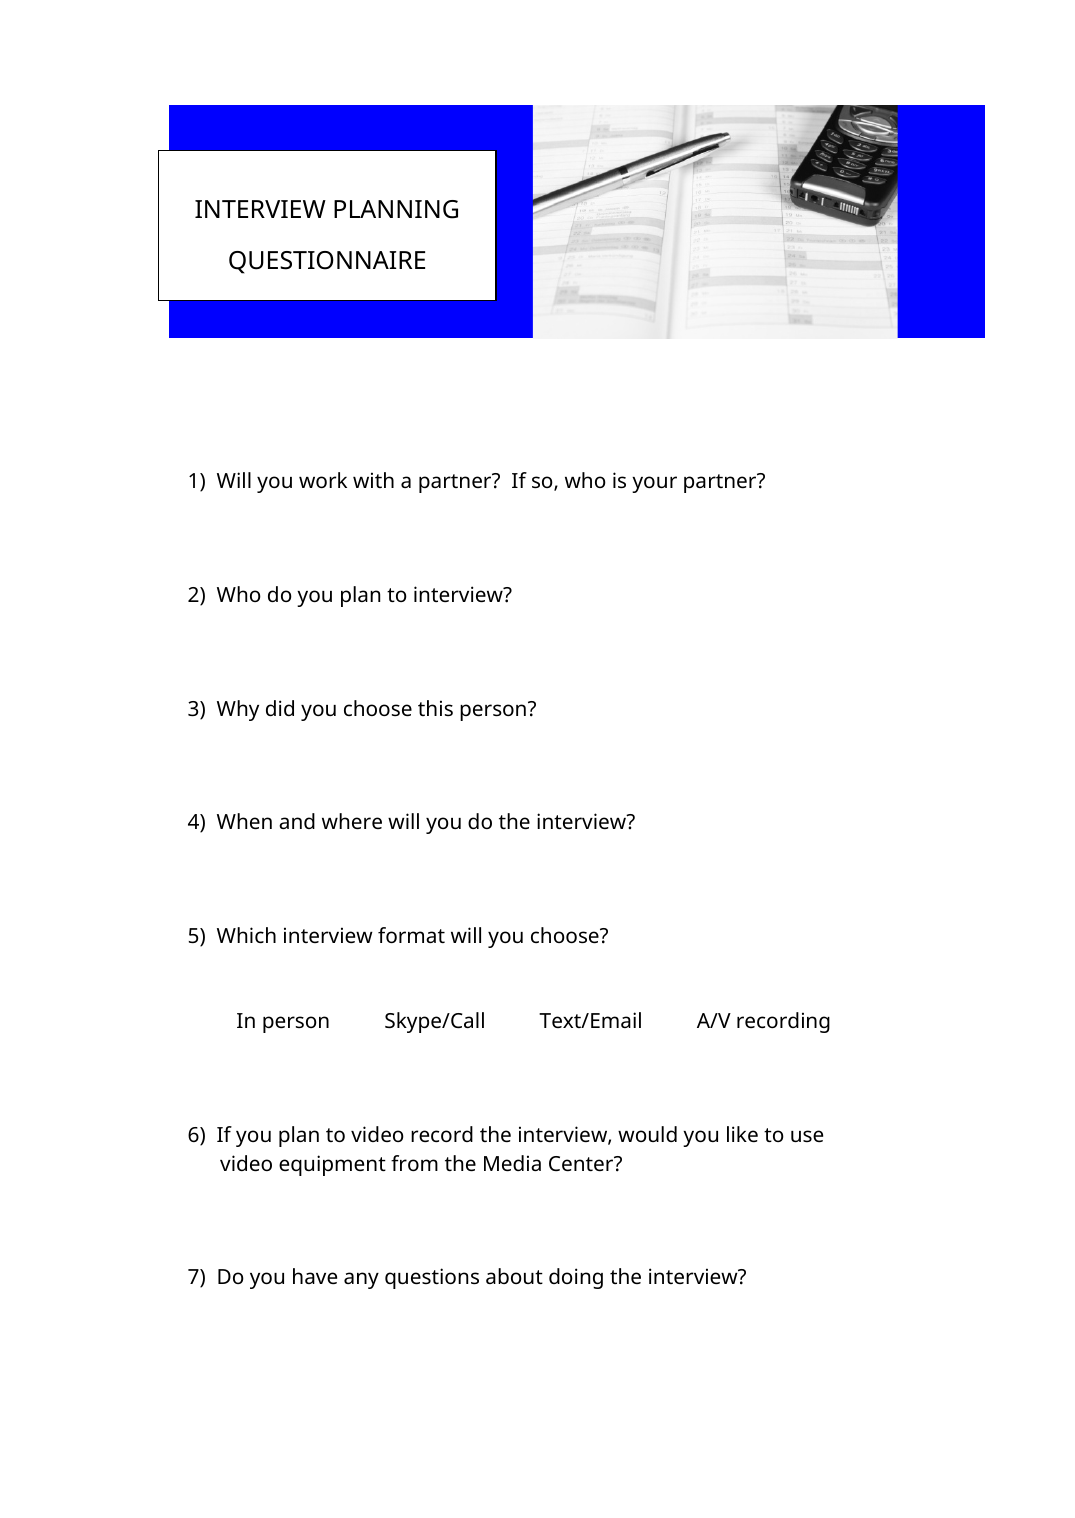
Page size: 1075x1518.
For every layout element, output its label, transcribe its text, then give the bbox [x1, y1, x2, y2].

text 6) If you plan to video record the interview, would you like to use [187, 1120, 887, 1149]
text 1) Will you work with a partner? If so, who is your partner? [187, 466, 887, 494]
text 4) When and where will you do the interview? [187, 807, 887, 836]
text In person Skype/Call Text/Email A/V recording [187, 1006, 887, 1035]
text 7) Do you have any questions about doing the interview? [187, 1262, 887, 1291]
picture [532, 105, 898, 339]
text 2) Who do you plan to interview? [187, 580, 887, 608]
text 3) Why did you choose this person? [187, 694, 887, 722]
text 5) Which interview format will you choose? [187, 921, 887, 949]
text video equipment from the Media Center? [187, 1149, 887, 1177]
